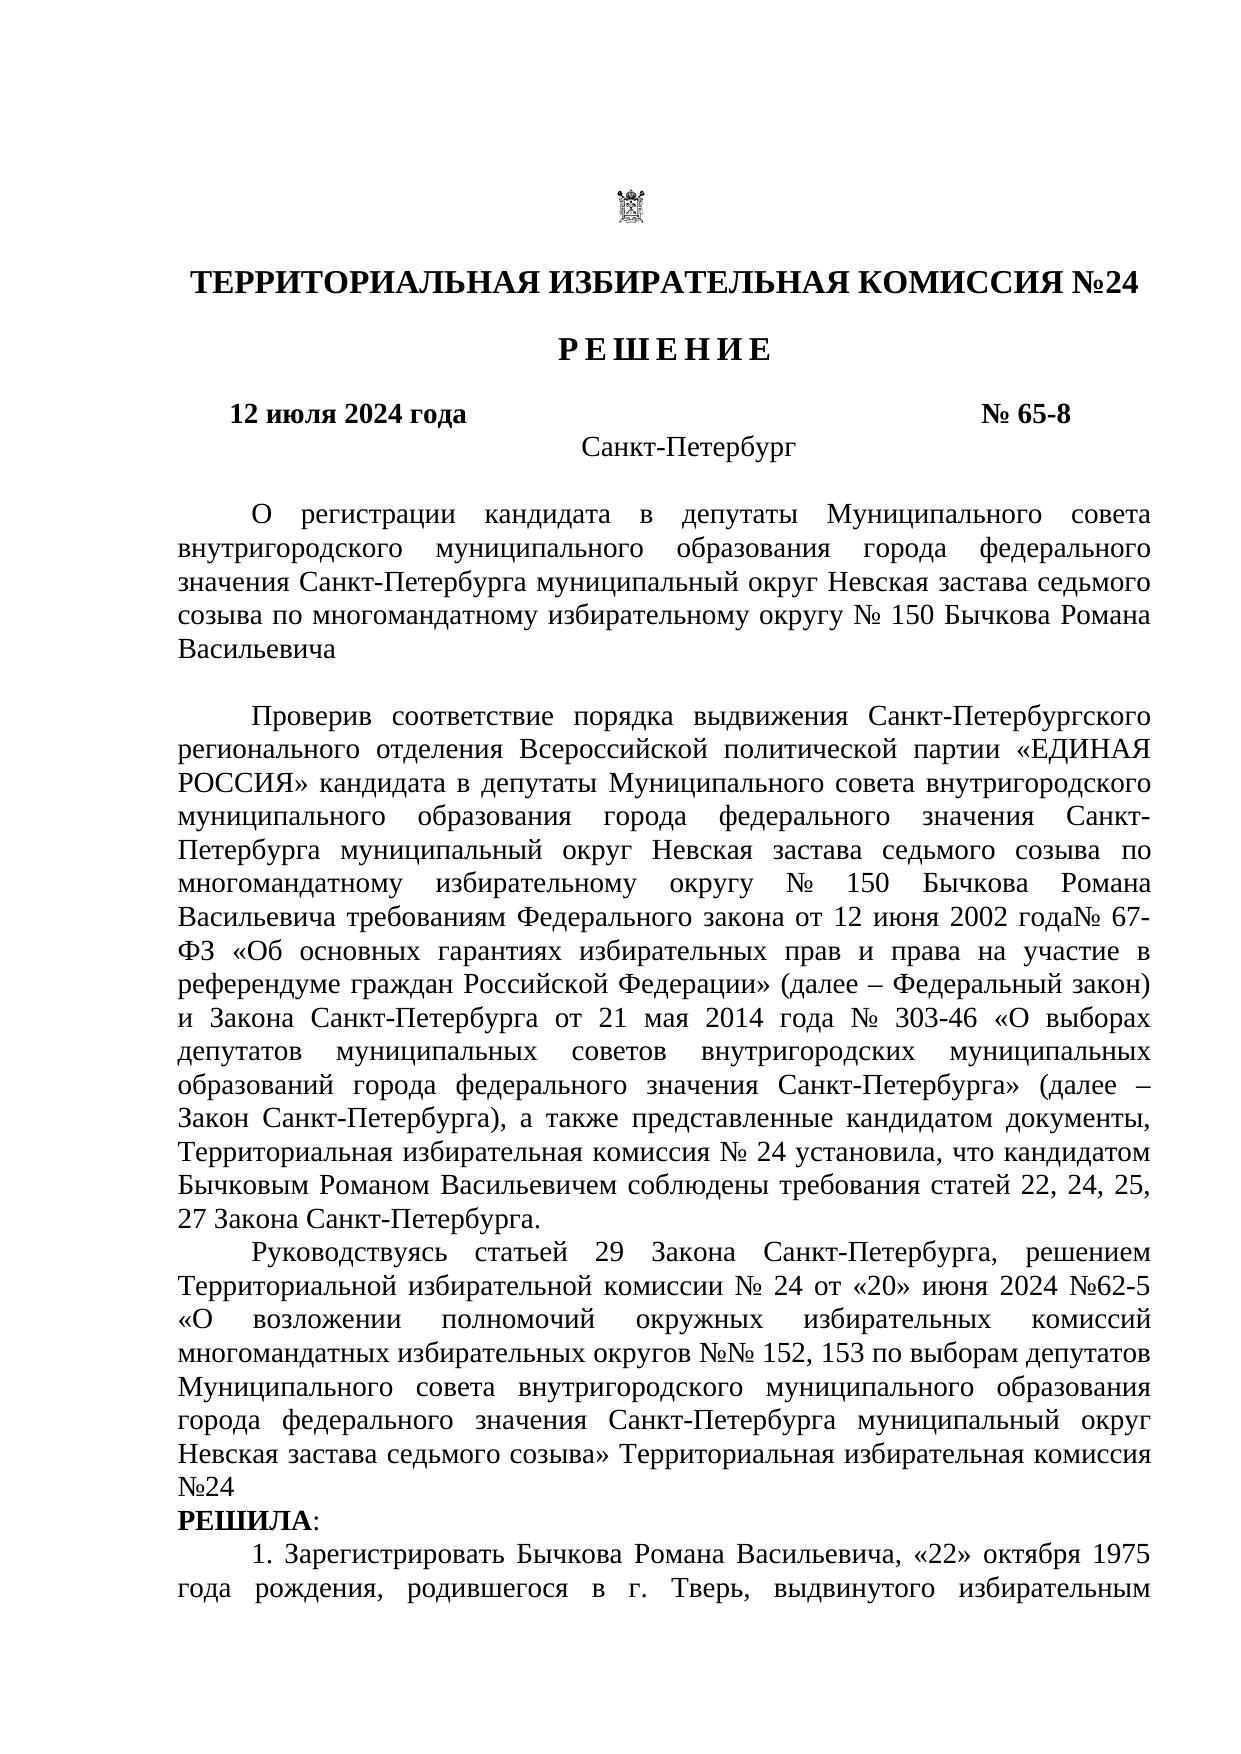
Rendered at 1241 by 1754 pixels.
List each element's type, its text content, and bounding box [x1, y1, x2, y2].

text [177, 1536, 1152, 1603]
table_header № 65-8 [851, 396, 1201, 497]
text О регистрации кандидата в депутаты Муниципального совета внутригородского муниципального образования города федерального значения Санкт-Петербурга муниципальный округ Невская застава седьмого созыва по многомандатному избирательному округу № 150 Бычкова Романа Васильевича [177, 497, 1152, 664]
text Руководствуясь статьей 29 Закона Санкт-Петербурга, решением Территориальной избирательной комиссии № 24 от «20» июня 2024 №62-5 «О возложении полномочий окружных избирательных комиссий многомандатных избирательных округов №№ 152, 153 по выборам депутатов Муниципального совета внутригородского муниципального образования города федерального значения Санкт-Петербурга муниципальный округ Невская застава седьмого созыва» Территориальная избирательная комиссия №24 [177, 1234, 1152, 1503]
text ТЕРРИТОРИАЛЬНАЯ ИЗБИРАТЕЛЬНАЯ КОМИССИЯ №24 [177, 262, 1152, 300]
table_header Санкт-Петербург [527, 396, 851, 497]
table_header 12 июля 2024 года [169, 396, 527, 497]
text РЕШИЛА: [177, 1503, 1152, 1536]
text Проверив соответствие порядка выдвижения Санкт-Петербургского регионального отделения Всероссийской политической партии «ЕДИНАЯ РОССИЯ» кандидата в депутаты Муниципального совета внутригородского муниципального образования города федерального значения Санкт-Петербурга муниципальный округ Невская застава седьмого созыва по многомандатному избирательному округу № 150 Бычкова Романа Васильевича требованиям Федерального закона от 12 июня 2002 года№ 67-ФЗ «Об основных гарантиях избирательных прав и права на участие в референдуме граждан Российской Федерации» (далее – Федеральный закон) и Закона Санкт-Петербурга от 21 мая 2014 года № 303-46 «О выборах депутатов муниципальных советов внутригородских муниципальных образований города федерального значения Санкт-Петербурга» (далее – Закон Санкт-Петербурга), а также представленные кандидатом документы, Территориальная избирательная комиссия № 24 установила, что кандидатом Бычковым Романом Васильевичем соблюдены требования статей 22, 24, 25, 27 Закона Санкт-Петербурга. [177, 698, 1152, 1234]
text РЕШЕНИЕ [177, 329, 1152, 367]
